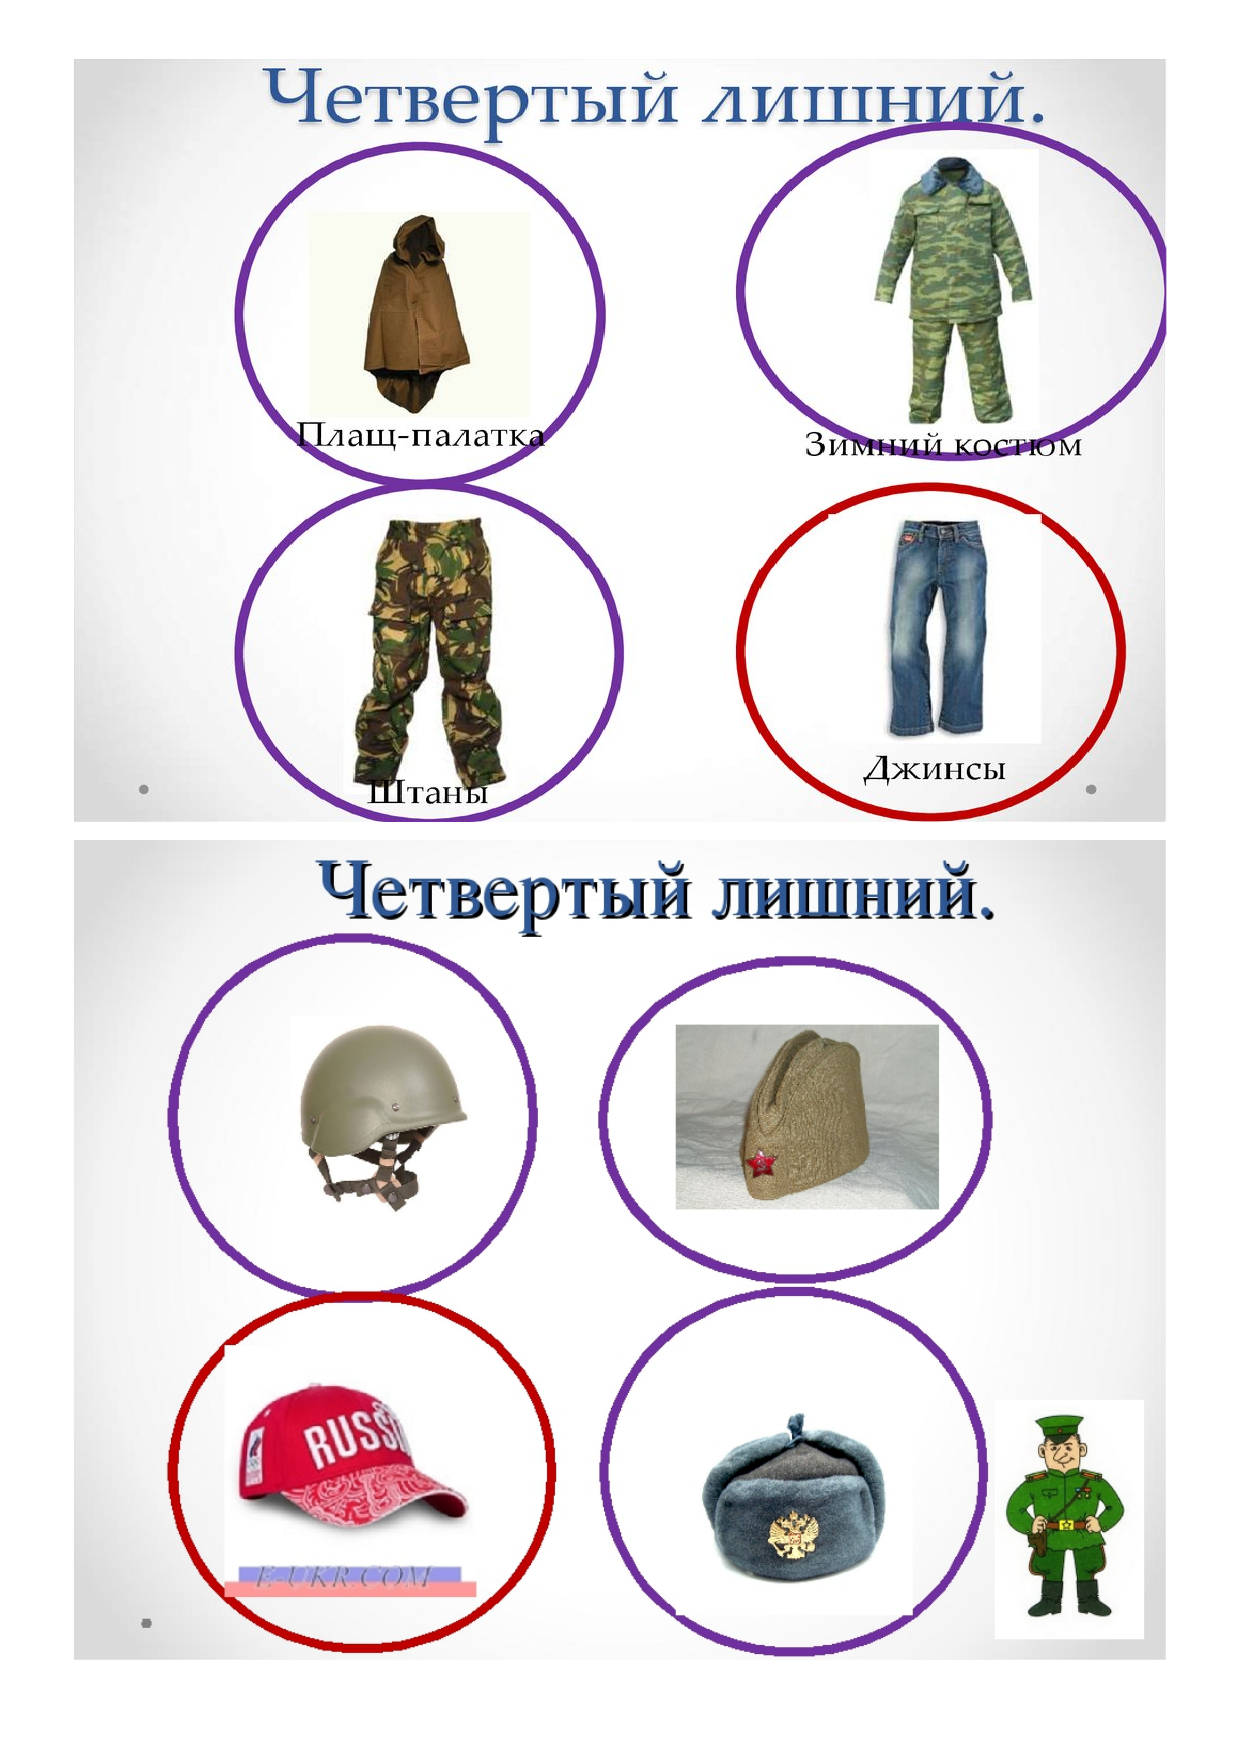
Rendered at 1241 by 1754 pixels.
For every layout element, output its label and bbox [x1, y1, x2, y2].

picture [73, 840, 1167, 1661]
picture [73, 59, 1167, 822]
